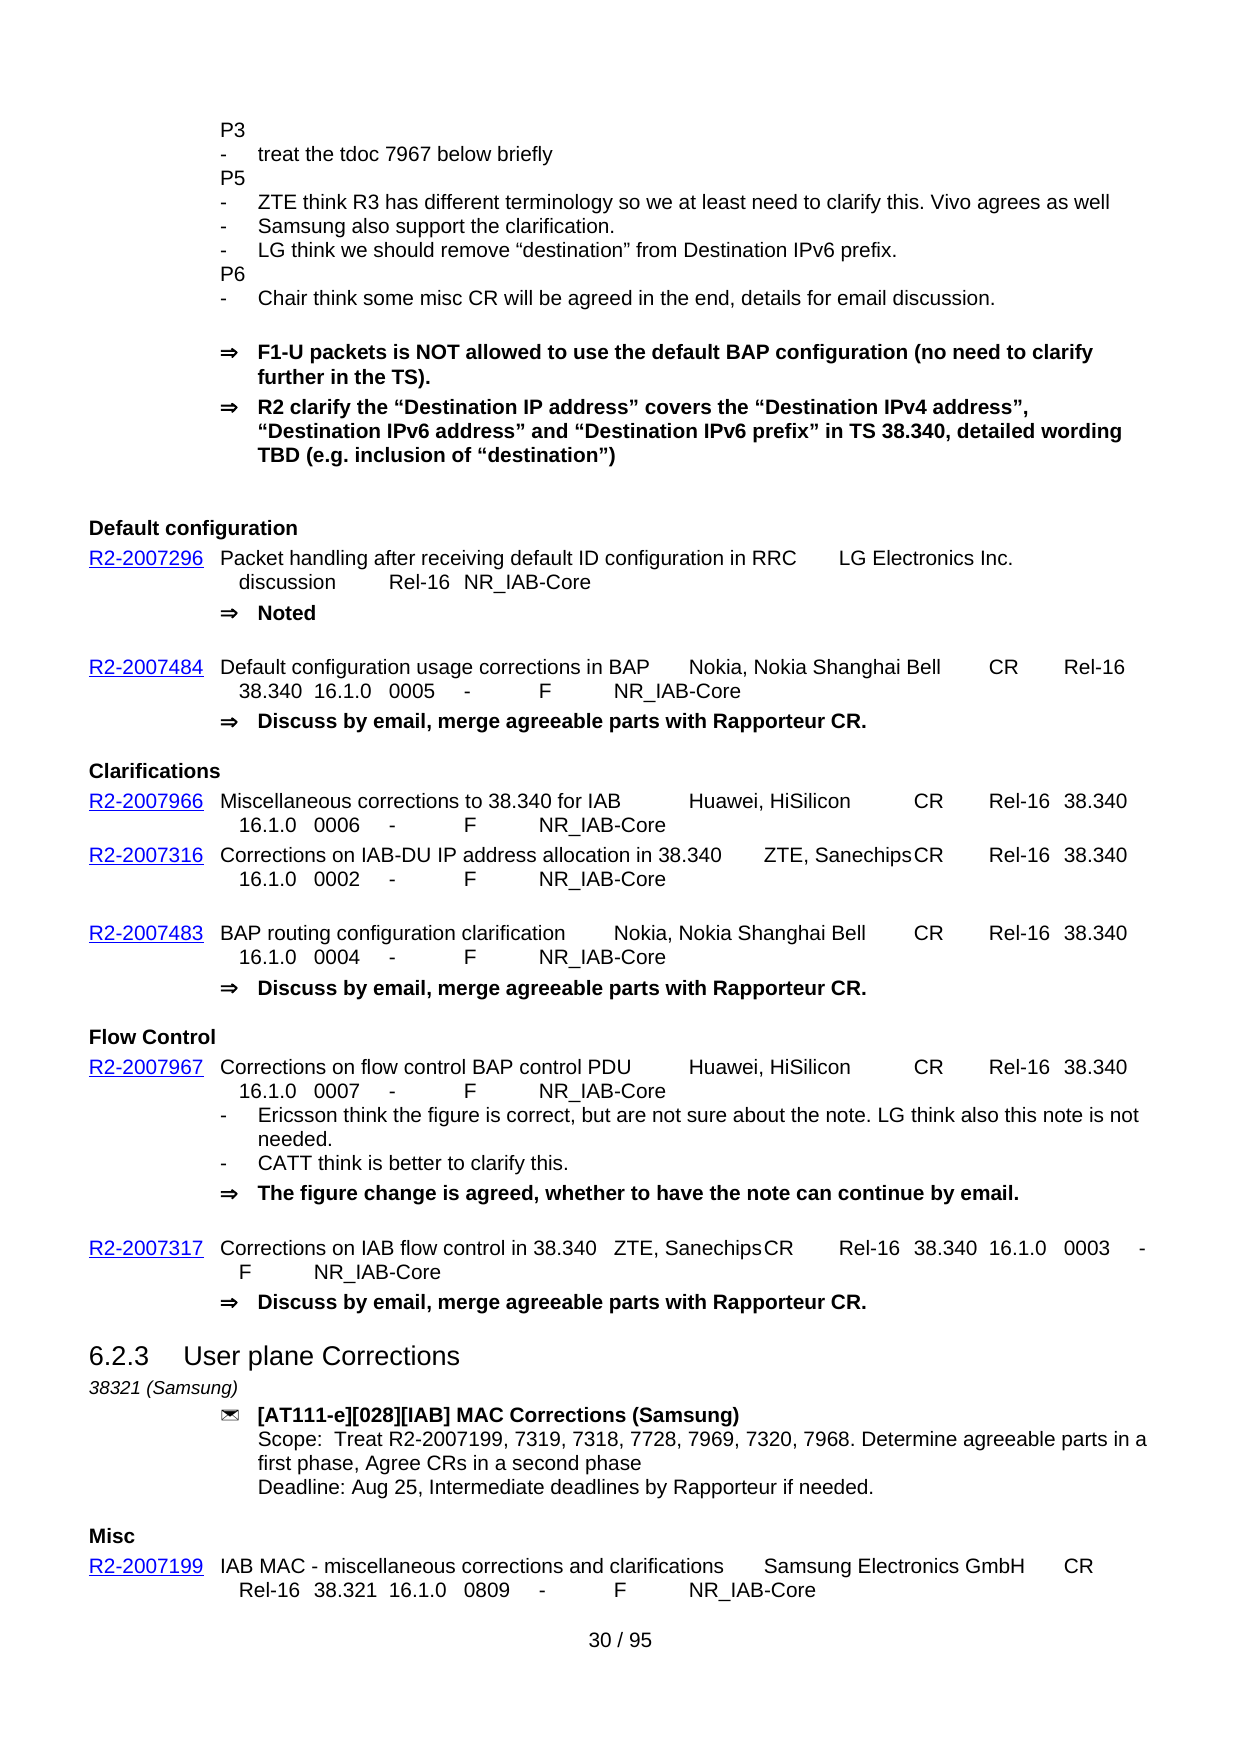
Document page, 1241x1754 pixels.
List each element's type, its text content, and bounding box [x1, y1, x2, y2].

text Discuss by email, merge agreeable parts with Rapporteur CR. [220, 709, 1152, 734]
text R2 clarify the “Destination IP address” covers the “Destination IPv4 address”, “Destination IPv6 address” and “Destination IPv6 prefix” in TS 38.340, detailed wording TBD (e.g. inclusion of “destination”) [220, 395, 1152, 467]
text - treat the tdoc 7967 below briefly [220, 142, 1152, 166]
text P3 [220, 118, 1152, 142]
title R2-2007317 Corrections on IAB flow control in 38.340 ZTE, Sanechips CR Rel-16 38.340 16.1.0 0003 - F NR_IAB-Core [89, 1236, 1152, 1284]
text Misc [89, 1524, 1152, 1548]
text Deadline: Aug 25, Intermediate deadlines by Rapporteur if needed. [220, 1475, 1152, 1499]
text - Ericsson think the figure is correct, but are not sure about the note. LG think also this note is not needed. [220, 1103, 1152, 1151]
title R2-2007316 Corrections on IAB-DU IP address allocation in 38.340 ZTE, Sanechips CR Rel-16 38.340 16.1.0 0002 - F NR_IAB-Core [89, 843, 1152, 891]
text F1-U packets is NOT allowed to use the default BAP configuration (no need to clarify further in the TS). [220, 340, 1152, 388]
title R2-2007483 BAP routing configuration clarification Nokia, Nokia Shanghai Bell CR Rel-16 38.340 16.1.0 0004 - F NR_IAB-Core [89, 921, 1152, 969]
text Clarifications [89, 759, 1152, 783]
text P5 [220, 166, 1152, 190]
text 38321 (Samsung) [89, 1377, 1152, 1398]
text Discuss by email, merge agreeable parts with Rapporteur CR. [220, 975, 1152, 1000]
text P6 [220, 262, 1152, 286]
subtitle 6.2.3 User plane Corrections [89, 1339, 1152, 1371]
text - Samsung also support the clarification. [220, 214, 1152, 238]
title R2-2007484 Default configuration usage corrections in BAP Nokia, Nokia Shanghai Bell CR Rel-16 38.340 16.1.0 0005 - F NR_IAB-Core [89, 655, 1152, 703]
text Default configuration [89, 516, 1152, 540]
text - Chair think some misc CR will be agreed in the end, details for email discussion. [220, 286, 1152, 310]
title R2-2007199 IAB MAC - miscellaneous corrections and clarifications Samsung Electronics GmbH CR Rel-16 38.321 16.1.0 0809 - F NR_IAB-Core [89, 1554, 1152, 1602]
text - ZTE think R3 has different terminology so we at least need to clarify this. Vivo agrees as well [220, 190, 1152, 214]
text Noted [220, 600, 1152, 625]
title R2-2007967 Corrections on flow control BAP control PDU Huawei, HiSilicon CR Rel-16 38.340 16.1.0 0007 - F NR_IAB-Core [89, 1055, 1152, 1103]
text [AT111-e][028][IAB] MAC Corrections (Samsung) [220, 1403, 1152, 1427]
title R2-2007296 Packet handling after receiving default ID configuration in RRC LG Electronics Inc. discussion Rel-16 NR_IAB-Core [89, 546, 1152, 594]
title R2-2007966 Miscellaneous corrections to 38.340 for IAB Huawei, HiSilicon CR Rel-16 38.340 16.1.0 0006 - F NR_IAB-Core [89, 789, 1152, 837]
text Discuss by email, merge agreeable parts with Rapporteur CR. [220, 1290, 1152, 1314]
text The figure change is agreed, whether to have the note can continue by email. [220, 1181, 1152, 1206]
text Flow Control [89, 1025, 1152, 1049]
text - CATT think is better to clarify this. [220, 1151, 1152, 1175]
text - LG think we should remove “destination” from Destination IPv6 prefix. [220, 238, 1152, 262]
text Scope: Treat R2-2007199, 7319, 7318, 7728, 7969, 7320, 7968. Determine agreeable parts in a first phase, Agree CRs in a second phase [220, 1427, 1152, 1475]
